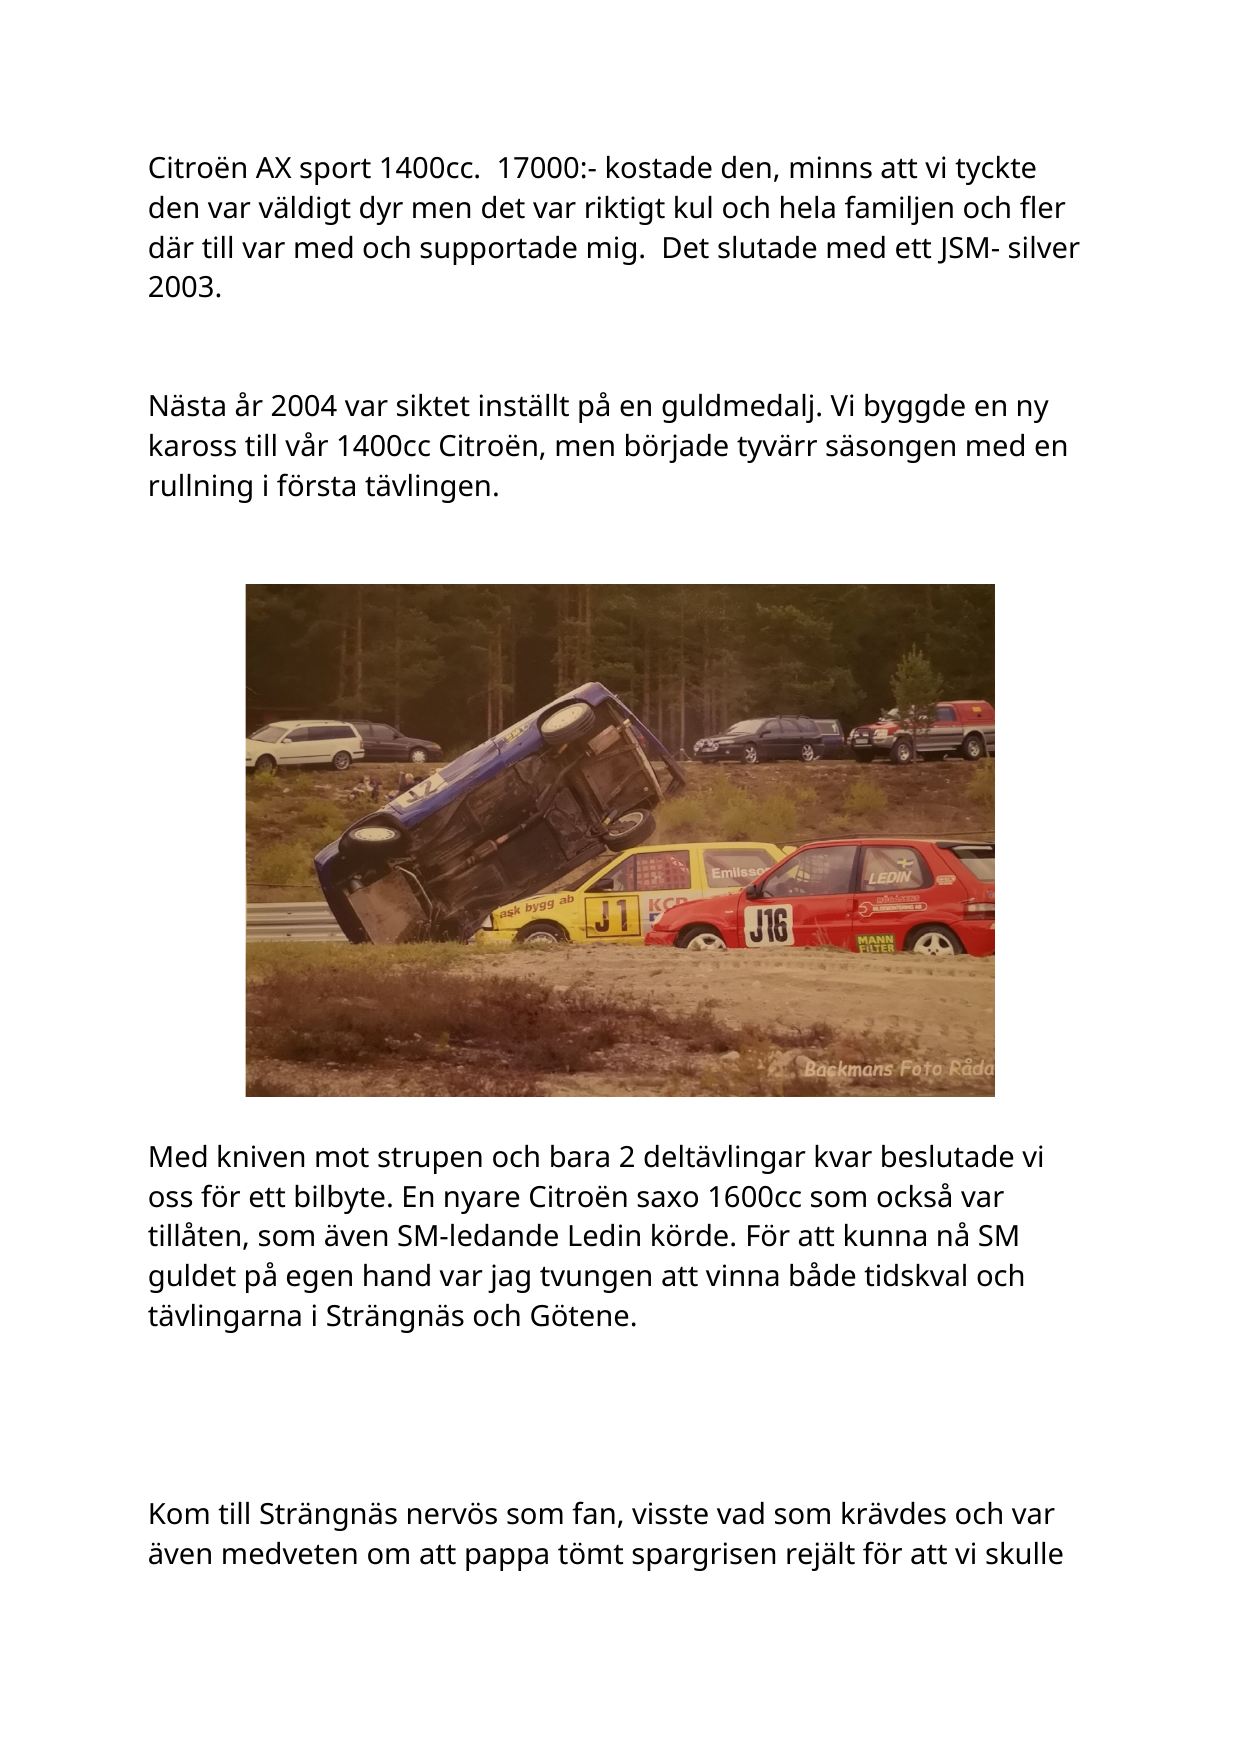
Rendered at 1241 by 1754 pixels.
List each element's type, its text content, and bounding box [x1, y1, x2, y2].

picture [245, 584, 995, 1097]
text Nästa år 2004 var siktet inställt på en guldmedalj. Vi byggde en ny kaross till vår 1400cc Citroën, men började tyvärr säsongen med en rullning i första tävlingen. [148, 306, 1093, 505]
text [148, 1454, 1093, 1573]
text Med kniven mot strupen och bara 2 deltävlingar kvar beslutade vi oss för ett bilbyte. En nyare Citroën saxo 1600cc som också var tillåten, som även SM-ledande Ledin körde. För att kunna nå SM guldet på egen hand var jag tvungen att vinna både tidskval och tävlingarna i Strängnäs och Götene. [148, 1097, 1093, 1335]
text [148, 148, 1093, 306]
